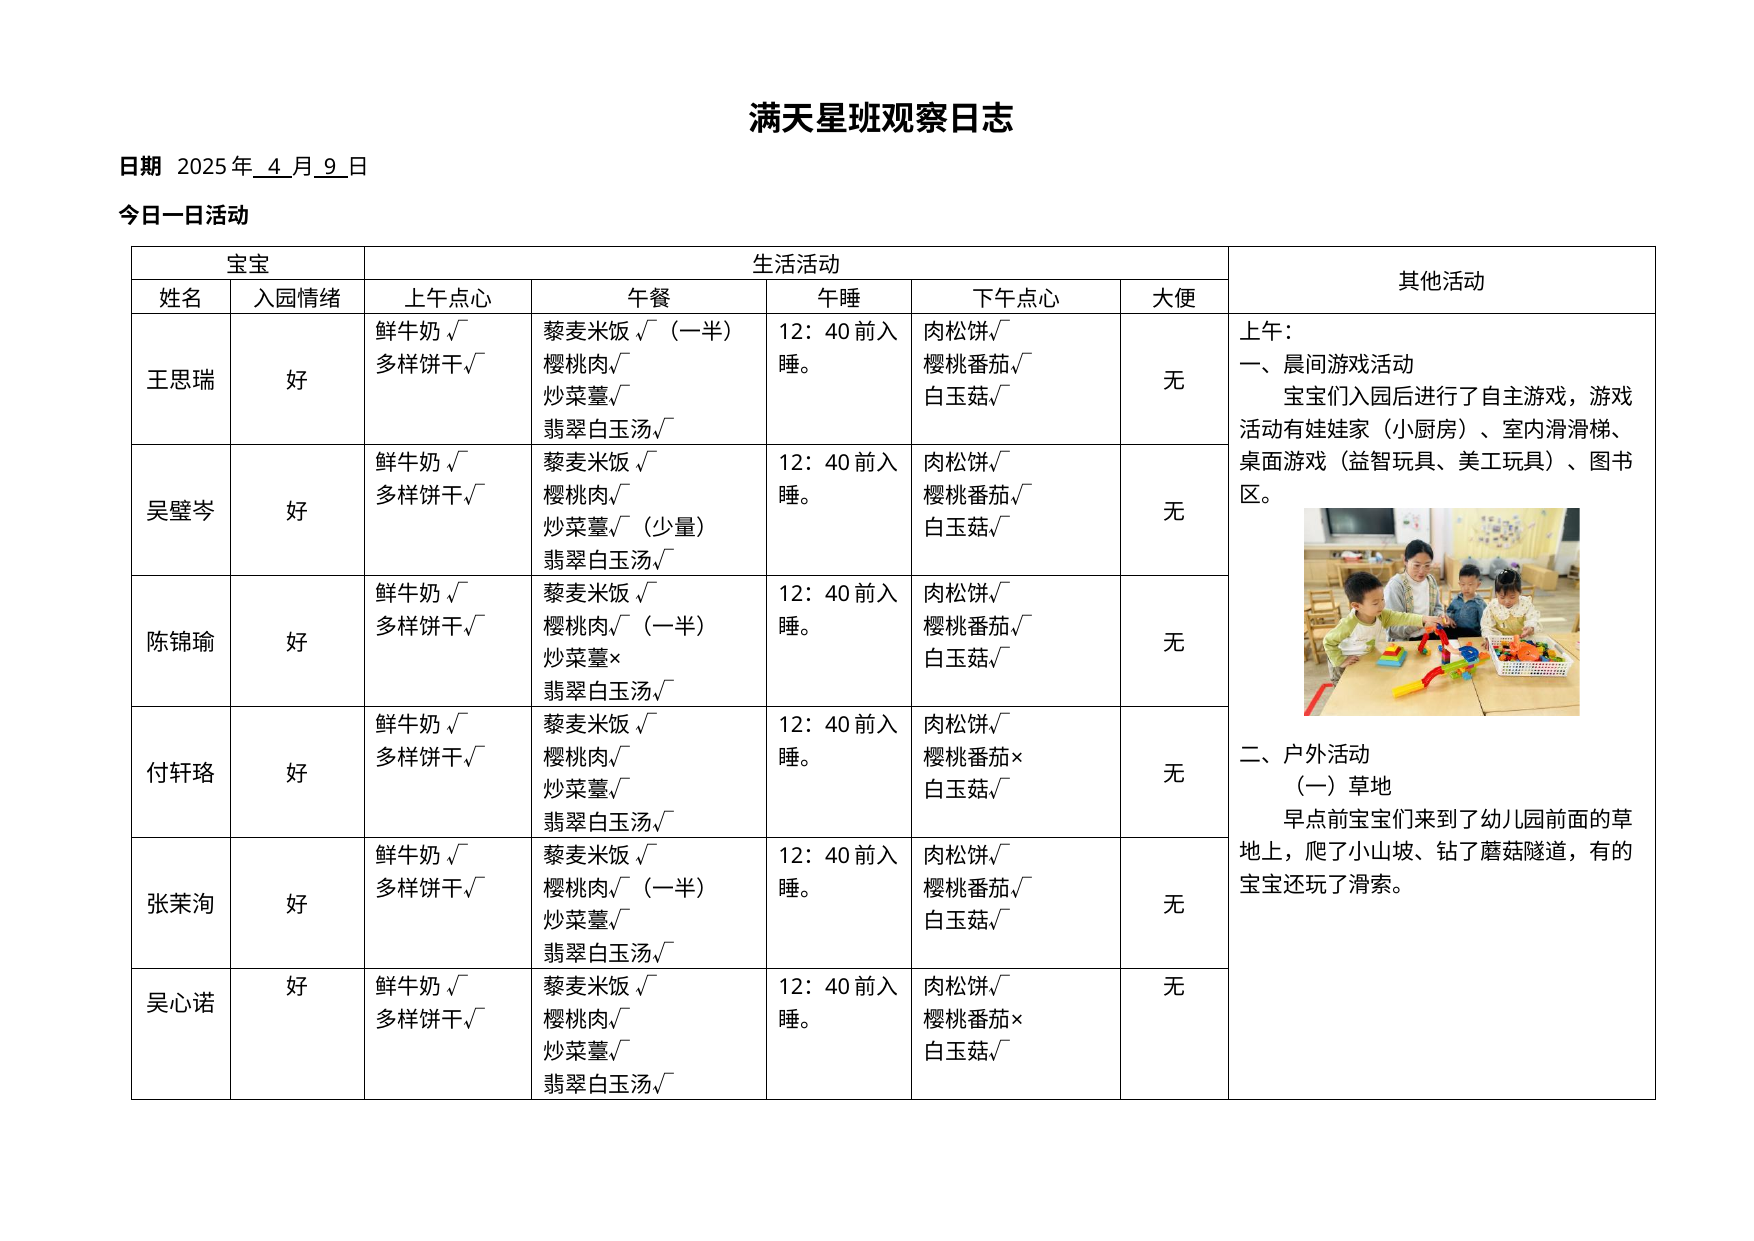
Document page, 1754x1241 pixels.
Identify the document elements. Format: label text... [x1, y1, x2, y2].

table_cell 付轩珞 [132, 707, 230, 837]
table_cell 吴璧岑 [132, 445, 230, 575]
table_cell 好 [231, 576, 364, 706]
table_cell 王思瑞 [132, 314, 230, 444]
table_cell 鲜牛奶 √ 多样饼干√ [365, 445, 531, 575]
table_cell 藜麦米饭 √ 樱桃肉√（一半） 炒菜薹× 翡翠白玉汤√ [532, 576, 766, 706]
table_cell 藜麦米饭 √ 樱桃肉√ 炒菜薹√ 翡翠白玉汤√ [532, 707, 766, 837]
table_cell 好 [231, 838, 364, 968]
table_cell 肉松饼√ 樱桃番茄√ 白玉菇√ [912, 576, 1120, 706]
table_cell 鲜牛奶 √ 多样饼干√ [365, 969, 531, 1099]
table_cell 12：40前入睡。 [767, 445, 911, 575]
table_cell 藜麦米饭 √（一半） 樱桃肉√ 炒菜薹√ 翡翠白玉汤√ [532, 314, 766, 444]
table_cell 无 [1121, 314, 1228, 444]
table_cell 好 [231, 969, 364, 1099]
table_cell 无 [1121, 576, 1228, 706]
table_cell 肉松饼√ 樱桃番茄√ 白玉菇√ [912, 314, 1120, 444]
table_cell 好 [231, 707, 364, 837]
table_cell 张茉洵 [132, 838, 230, 968]
table_cell 姓名 [132, 280, 230, 313]
text 今日一日活动 [118, 197, 1636, 230]
table_cell 大便 [1121, 280, 1228, 313]
table_cell 12：40前入睡。 [767, 314, 911, 444]
table_cell 下午点心 [912, 280, 1120, 313]
table_cell 藜麦米饭 √ 樱桃肉√（一半） 炒菜薹√ 翡翠白玉汤√ [532, 838, 766, 968]
table_cell 无 [1121, 969, 1228, 1099]
table_cell 好 [231, 314, 364, 444]
table_cell 吴心诺 [132, 969, 230, 1099]
text 日期 2025年 4 月 9 日 [118, 149, 1636, 181]
table_cell 肉松饼√ 樱桃番茄√ 白玉菇√ [912, 838, 1120, 968]
table_cell 午睡 [767, 280, 911, 313]
table_cell 鲜牛奶 √ 多样饼干√ [365, 838, 531, 968]
table_cell 藜麦米饭 √ 樱桃肉√ 炒菜薹√ 翡翠白玉汤√ [532, 969, 766, 1099]
picture [1304, 508, 1580, 716]
table_cell 好 [231, 445, 364, 575]
table_header 其他活动 [1229, 247, 1655, 313]
table_cell 12：40前入睡。 [767, 969, 911, 1099]
table_cell 肉松饼√ 樱桃番茄√ 白玉菇√ [912, 445, 1120, 575]
table_cell 无 [1121, 838, 1228, 968]
table_cell 入园情绪 [231, 280, 364, 313]
table_cell 上午： 一、晨间游戏活动 宝宝们入园后进行了自主游戏，游戏活动有娃娃家（小厨房）、室内滑滑梯、桌面游戏（益智玩具、美工玩具）、图书区。 二、户外活动 （一）草地 早点前宝宝们来到了幼儿园前面的草地上，爬了小山坡、钻了蘑菇隧道，有的宝宝还玩了滑索。 （二）皮球区 早点后宝宝们到皮球区玩了一会儿球类游戏，他们滚球、投篮，还玩了羊角球和套圈。 学习活动 （一）音乐游戏、手指游戏 宝宝们玩了一些音乐和手指游戏，有《一个小老头》、《小白小白上楼梯》、《小猪吃的饱饱》、《做果汁》。 （二）数学：春天的花园 今天宝宝们通过颜色配对给小花找朋友啦，同种颜色的小花和花盆是好朋友。 活动目标： 1.加强幼儿对颜色的认知能力，锻炼幼儿的观察能力。 2.通过将相同颜色的花朵放在对应的花盆上，培养幼儿的判断和比较的能力。 3.锻炼幼儿的手眼协调能力，增强幼儿的逻辑思维能力。 下午： 户外活动 午点后，宝宝们在综合区玩了一会儿摇摇马还有毛毛虫山洞。 延时班活动 延时班时间，宝宝们进行了桌面游戏，自主选择玩具进行游戏。 [1229, 314, 1655, 1099]
table_cell 12：40前入睡。 [767, 576, 911, 706]
table_cell 无 [1121, 445, 1228, 575]
table_cell 肉松饼√ 樱桃番茄× 白玉菇√ [912, 969, 1120, 1099]
table_header 宝宝 [132, 247, 364, 279]
table_header 生活活动 [365, 247, 1228, 279]
table_cell 上午点心 [365, 280, 531, 313]
table_cell 12：40前入睡。 [767, 838, 911, 968]
table_cell 12：40前入睡。 [767, 707, 911, 837]
table_cell 无 [1121, 707, 1228, 837]
table_cell 肉松饼√ 樱桃番茄× 白玉菇√ [912, 707, 1120, 837]
text 满天星班观察日志 [118, 84, 1636, 149]
table_cell 鲜牛奶 √ 多样饼干√ [365, 576, 531, 706]
table_cell 藜麦米饭 √ 樱桃肉√ 炒菜薹√（少量） 翡翠白玉汤√ [532, 445, 766, 575]
table_cell 鲜牛奶 √ 多样饼干√ [365, 314, 531, 444]
table_cell 陈锦瑜 [132, 576, 230, 706]
table_cell 鲜牛奶 √ 多样饼干√ [365, 707, 531, 837]
table_cell 午餐 [532, 280, 766, 313]
